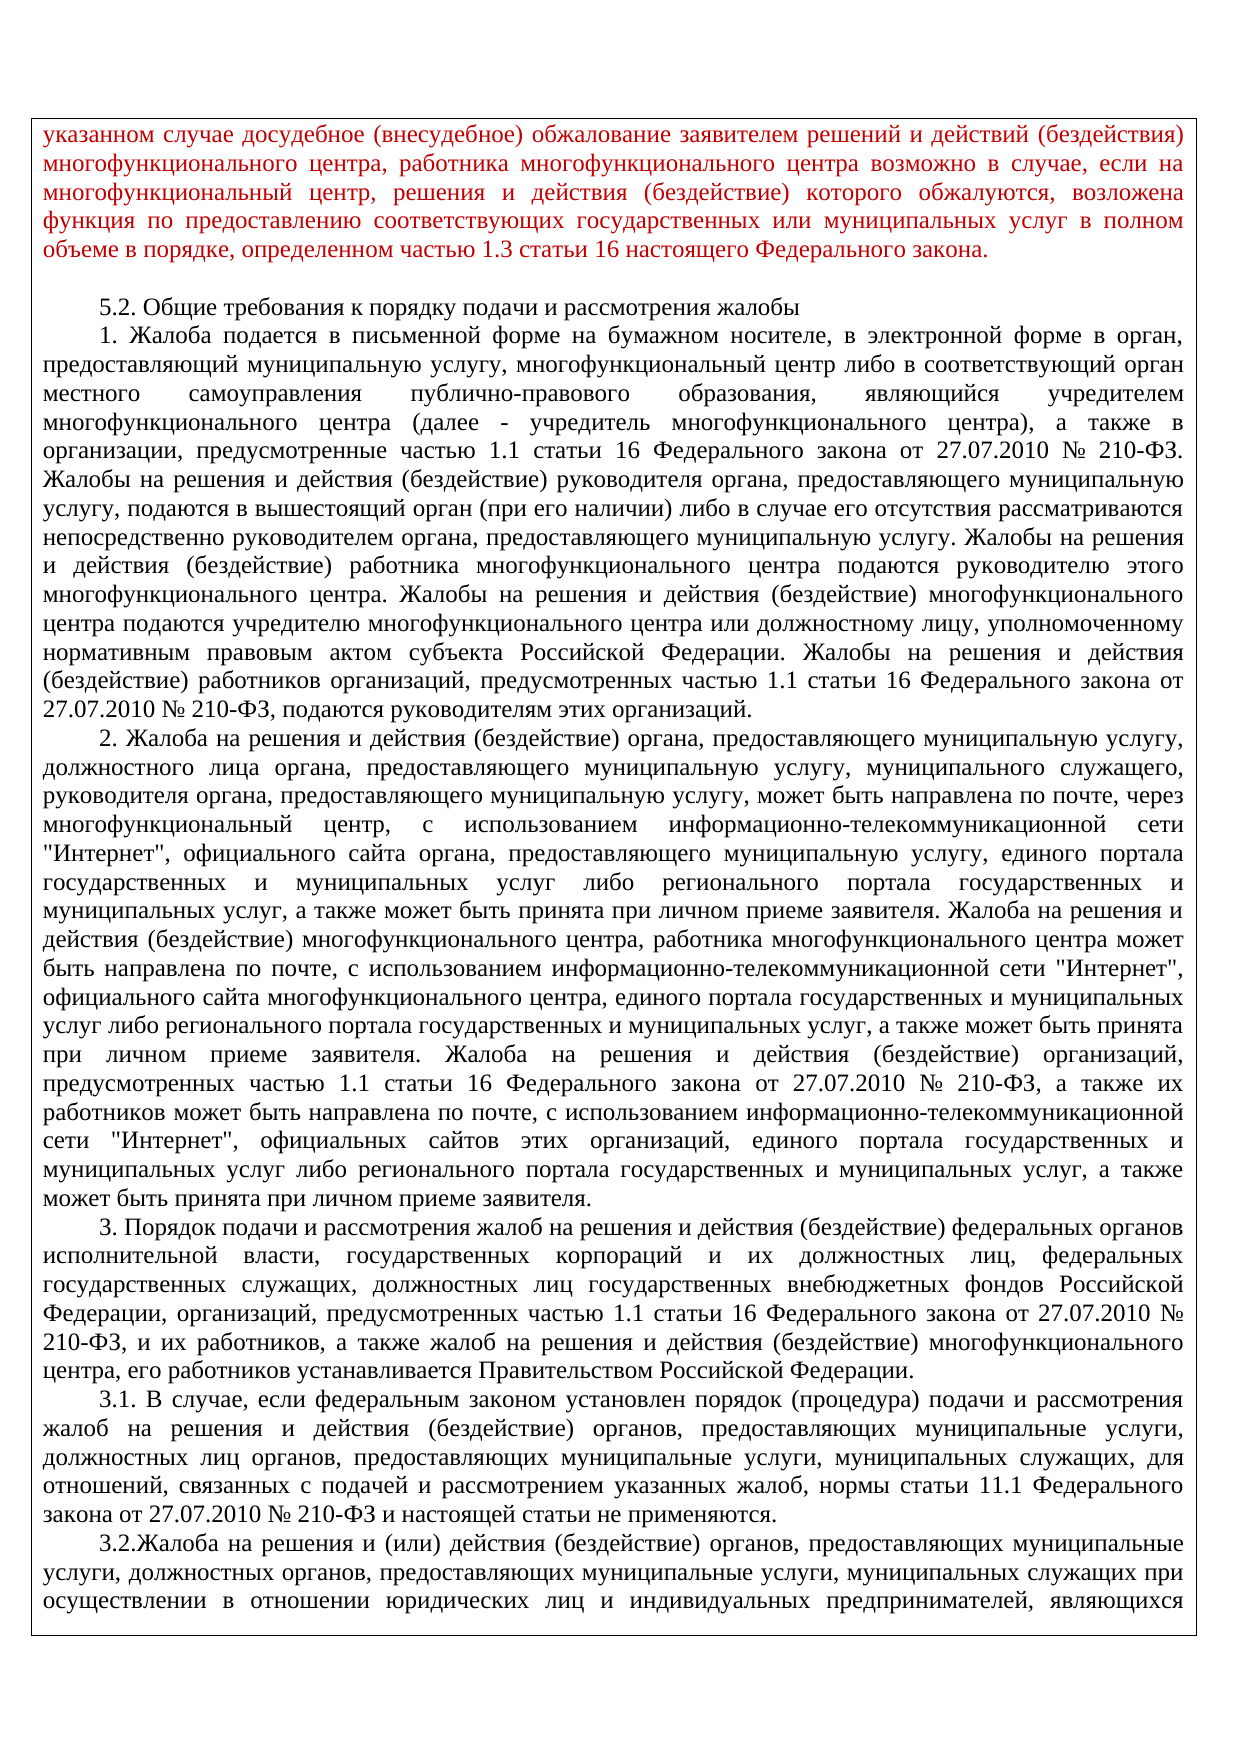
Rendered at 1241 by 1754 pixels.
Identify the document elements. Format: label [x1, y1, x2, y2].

table_cell [32, 119, 1196, 1635]
